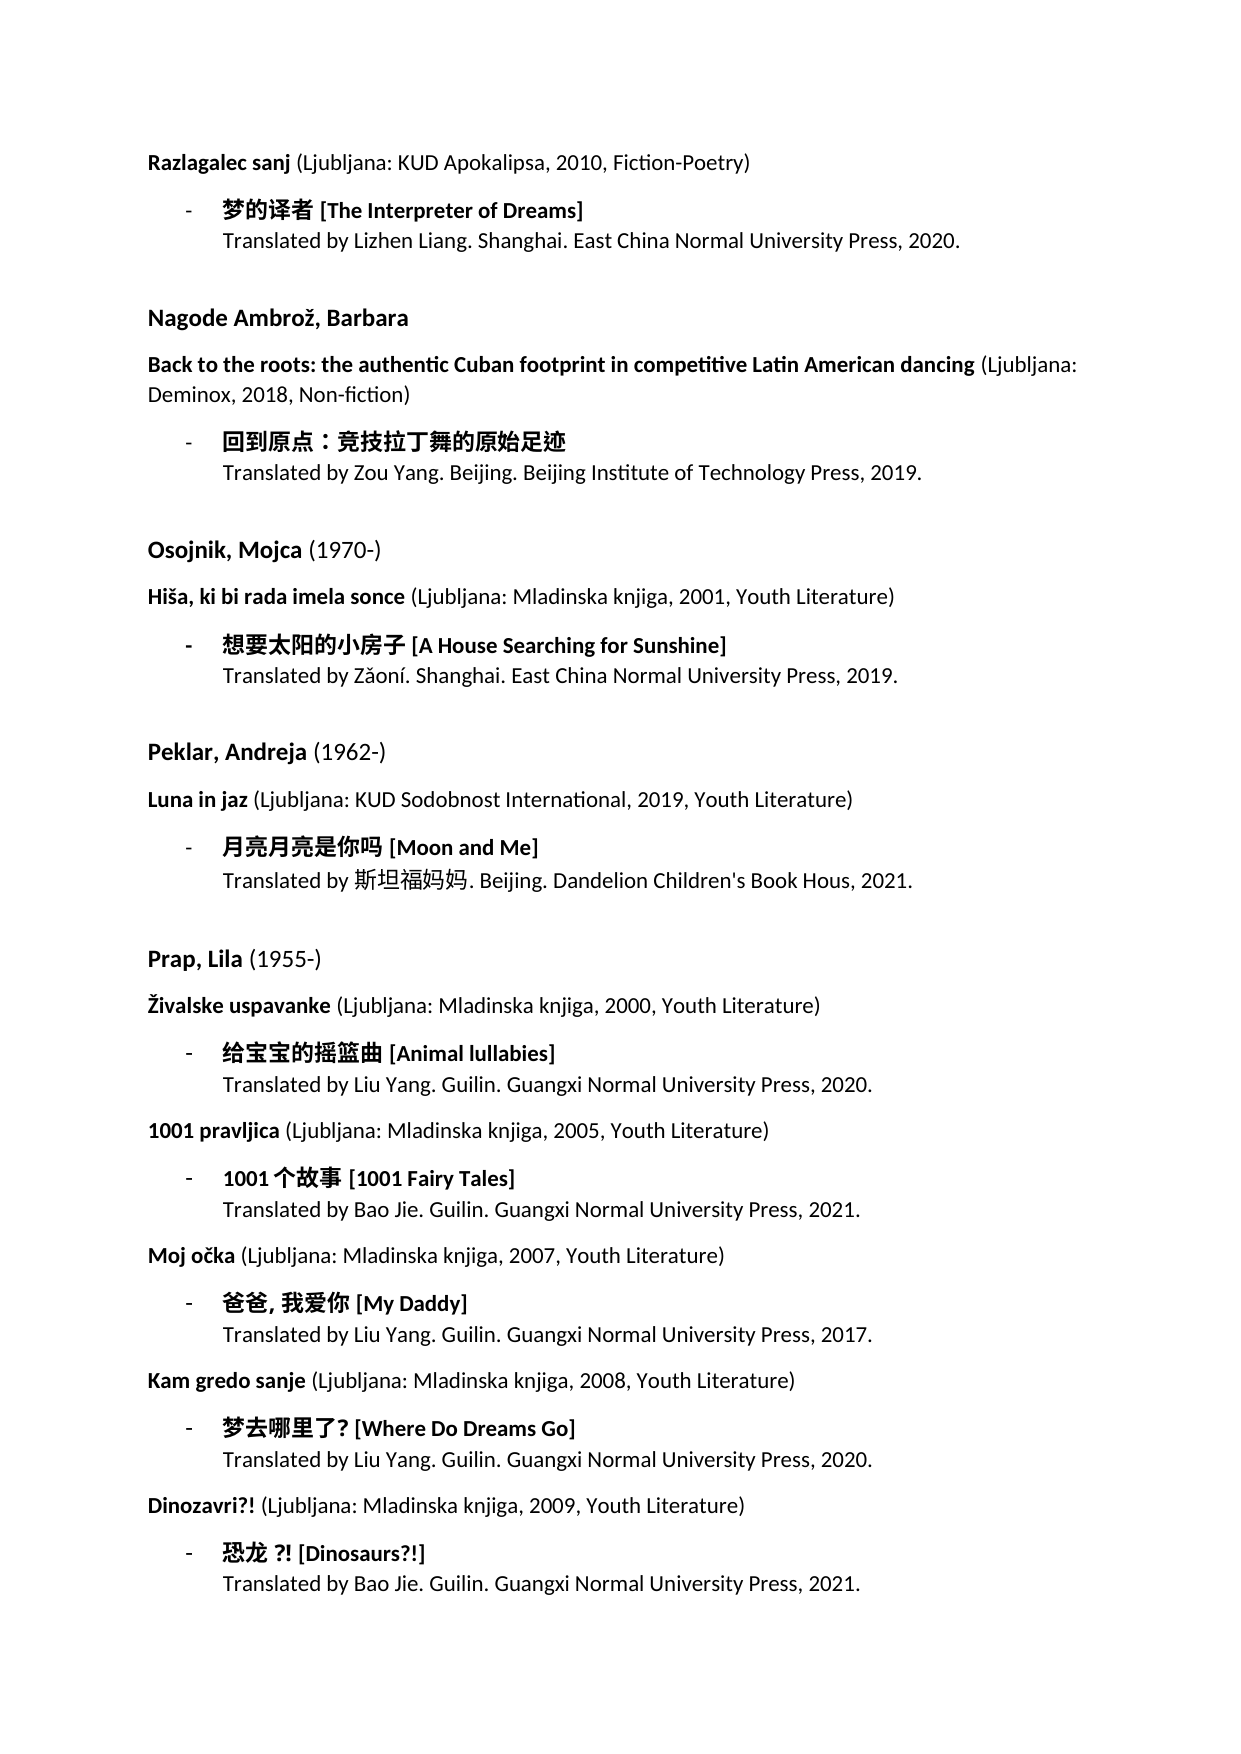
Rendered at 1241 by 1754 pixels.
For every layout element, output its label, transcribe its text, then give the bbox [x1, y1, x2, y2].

list 1001个故事 [1001 Fairy Tales] Translated by Bao Jie. Guilin. Guangxi Normal University Press, 2021. [185, 1162, 1093, 1223]
list 梦的译者 [The Interpreter of Dreams] Translated by Lizhen Liang. Shanghai. East China Normal University Press, 2020. [185, 194, 1093, 254]
list 给宝宝的摇篮曲 [Animal lullabies] Translated by Liu Yang. Guilin. Guangxi Normal University Press, 2020. [185, 1037, 1093, 1098]
text Peklar, Andreja (1962-) [148, 737, 1093, 767]
text Luna in jaz (Ljubljana: KUD Sodobnost International, 2019, Youth Literature) [148, 785, 1093, 813]
text Osojnik, Mojca (1970-) [148, 534, 1093, 564]
text Živalske uspavanke (Ljubljana: Mladinska knjiga, 2000, Youth Literature) [148, 991, 1093, 1019]
text Kam gredo sanje (Ljubljana: Mladinska knjiga, 2008, Youth Literature) [148, 1366, 1093, 1394]
text Dinozavri?! (Ljubljana: Mladinska knjiga, 2009, Youth Literature) [148, 1491, 1093, 1519]
text 1001 pravljica (Ljubljana: Mladinska knjiga, 2005, Youth Literature) [148, 1116, 1093, 1144]
text Moj očka (Ljubljana: Mladinska knjiga, 2007, Youth Literature) [148, 1241, 1093, 1269]
list 爸爸, 我爱你 [My Daddy] Translated by Liu Yang. Guilin. Guangxi Normal University Press, 2017. [185, 1287, 1093, 1348]
list 恐龙 ?! [Dinosaurs?!] Translated by Bao Jie. Guilin. Guangxi Normal University Press, 2021. [185, 1537, 1093, 1597]
text Razlagalec sanj (Ljubljana: KUD Apokalipsa, 2010, Fiction-Poetry) [148, 148, 1093, 176]
text Prap, Lila (1955-) [148, 943, 1093, 973]
list 月亮月亮是你吗 [Moon and Me] Translated by 斯坦福妈妈. Beijing. Dandelion Children's Book Hous, 2021. [185, 831, 1093, 925]
list 想要太阳的小房子 [A House Searching for Sunshine] Translated by Zǎoní. Shanghai. East China Normal University Press, 2019. [185, 628, 1093, 718]
text Hiša, ki bi rada imela sonce (Ljubljana: Mladinska knjiga, 2001, Youth Literature) [148, 582, 1093, 611]
text Back to the roots: the authentic Cuban footprint in competitive Latin American dancing (Ljubljana: Deminox, 2018, Non-fiction) [148, 350, 1093, 408]
text Nagode Ambrož, Barbara [148, 272, 1093, 332]
list 回到原点：竞技拉丁舞的原始足迹 Translated by Zou Yang. Beijing. Beijing Institute of Technology Press, 2019. [185, 426, 1093, 516]
list 梦去哪里了? [Where Do Dreams Go] Translated by Liu Yang. Guilin. Guangxi Normal University Press, 2020. [185, 1412, 1093, 1473]
